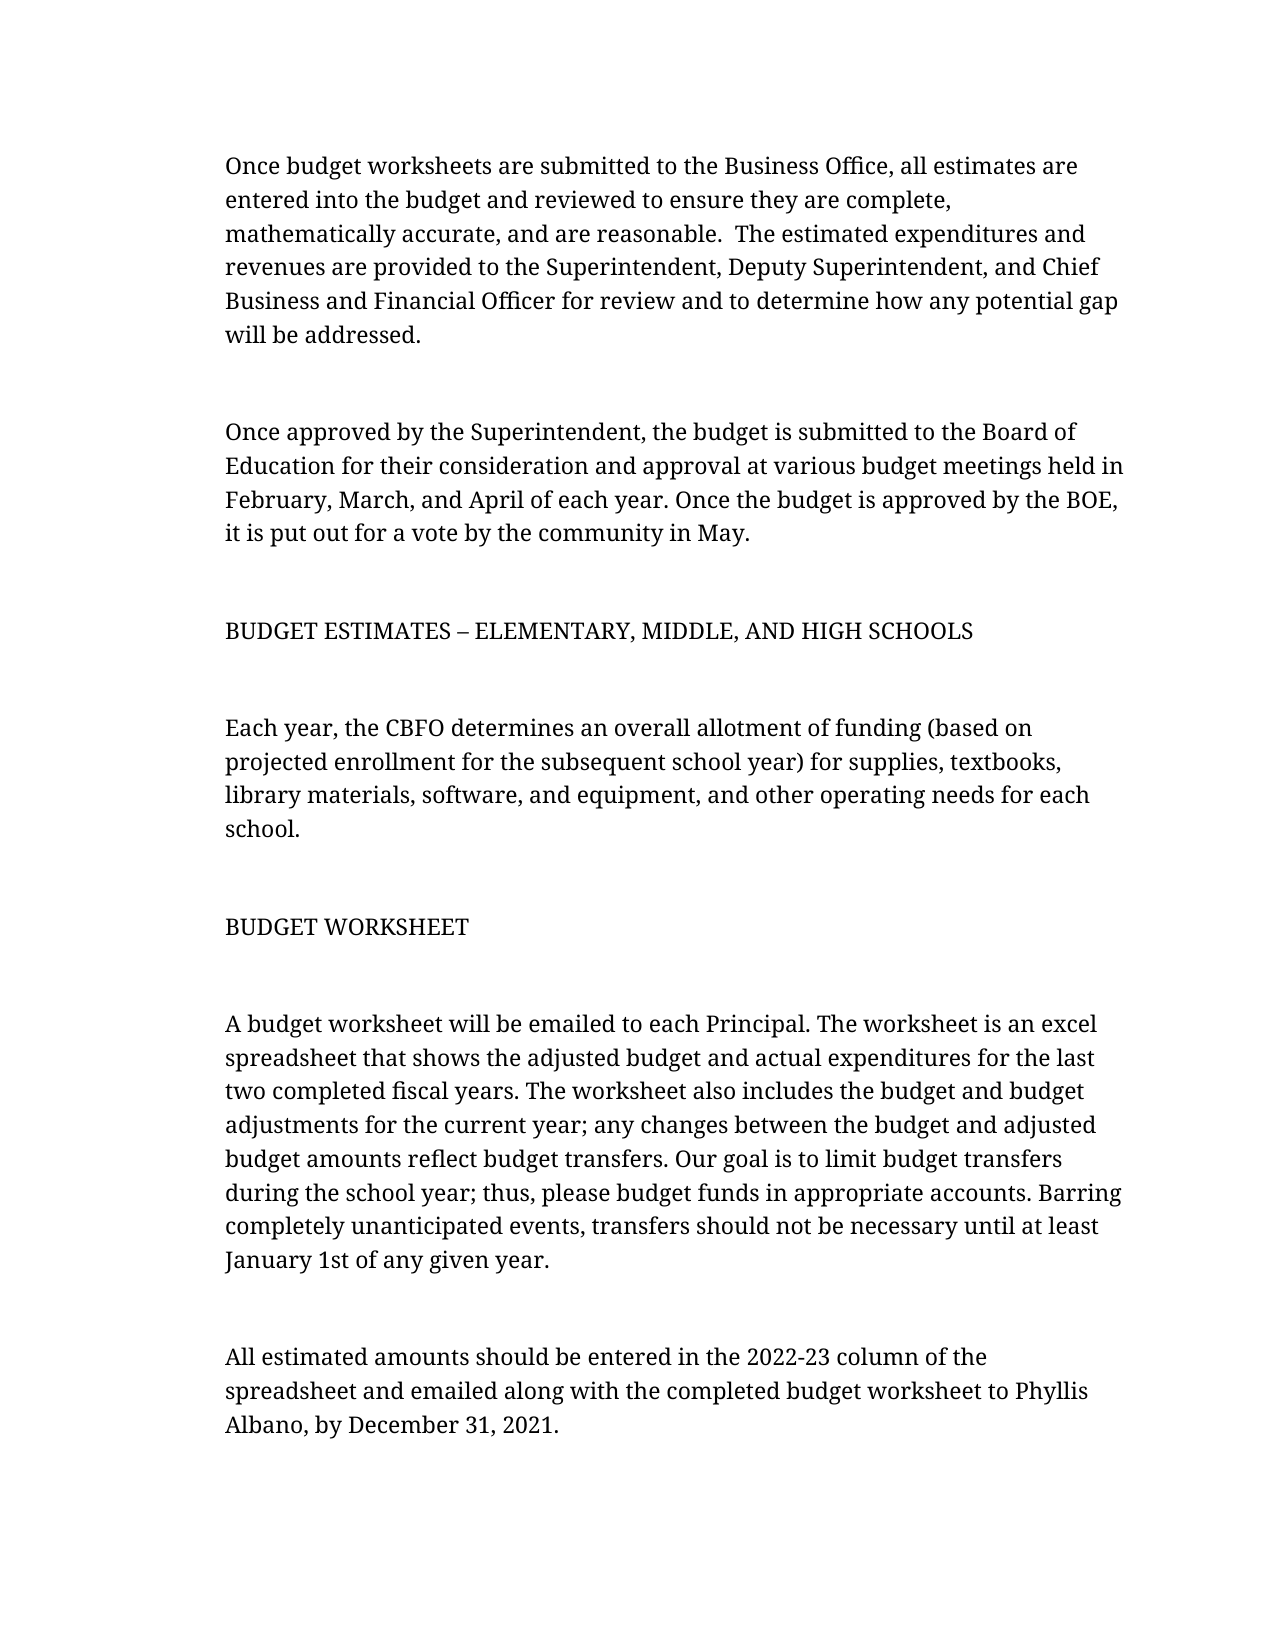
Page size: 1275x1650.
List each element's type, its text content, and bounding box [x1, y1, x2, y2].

text BUDGET WORKSHEET [225, 910, 1125, 942]
text Each year, the CBFO determines an overall allotment of funding (based on projected enrollment for the subsequent school year) for supplies, textbooks, library materials, software, and equipment, and other operating needs for each school. [225, 712, 1125, 844]
text BUDGET ESTIMATES – ELEMENTARY, MIDDLE, AND HIGH SCHOOLS [225, 614, 1125, 646]
text Once budget worksheets are submitted to the Business Office, all estimates are entered into the budget and reviewed to ensure they are complete, mathematically accurate, and are reasonable. The estimated expenditures and revenues are provided to the Superintendent, Deputy Superintendent, and Chief Business and Financial Officer for review and to determine how any potential gap will be addressed. [225, 150, 1125, 350]
text A budget worksheet will be emailed to each Principal. The worksheet is an excel spreadsheet that shows the adjusted budget and actual expenditures for the last two completed fiscal years. The worksheet also includes the budget and budget adjustments for the current year; any changes between the budget and adjusted budget amounts reflect budget transfers. Our goal is to limit budget transfers during the school year; thus, please budget funds in appropriate accounts. Barring completely unanticipated events, transfers should not be necessary until at least January 1st of any given year. [225, 1008, 1125, 1275]
text All estimated amounts should be entered in the 2022-23 column of the spreadsheet and emailed along with the completed budget worksheet to Phyllis Albano, by December 31, 2021. [225, 1341, 1125, 1440]
text Once approved by the Superintendent, the budget is submitted to the Board of Education for their consideration and approval at various budget meetings held in February, March, and April of each year. Once the budget is approved by the BOE, it is put out for a vote by the community in May. [225, 416, 1125, 548]
